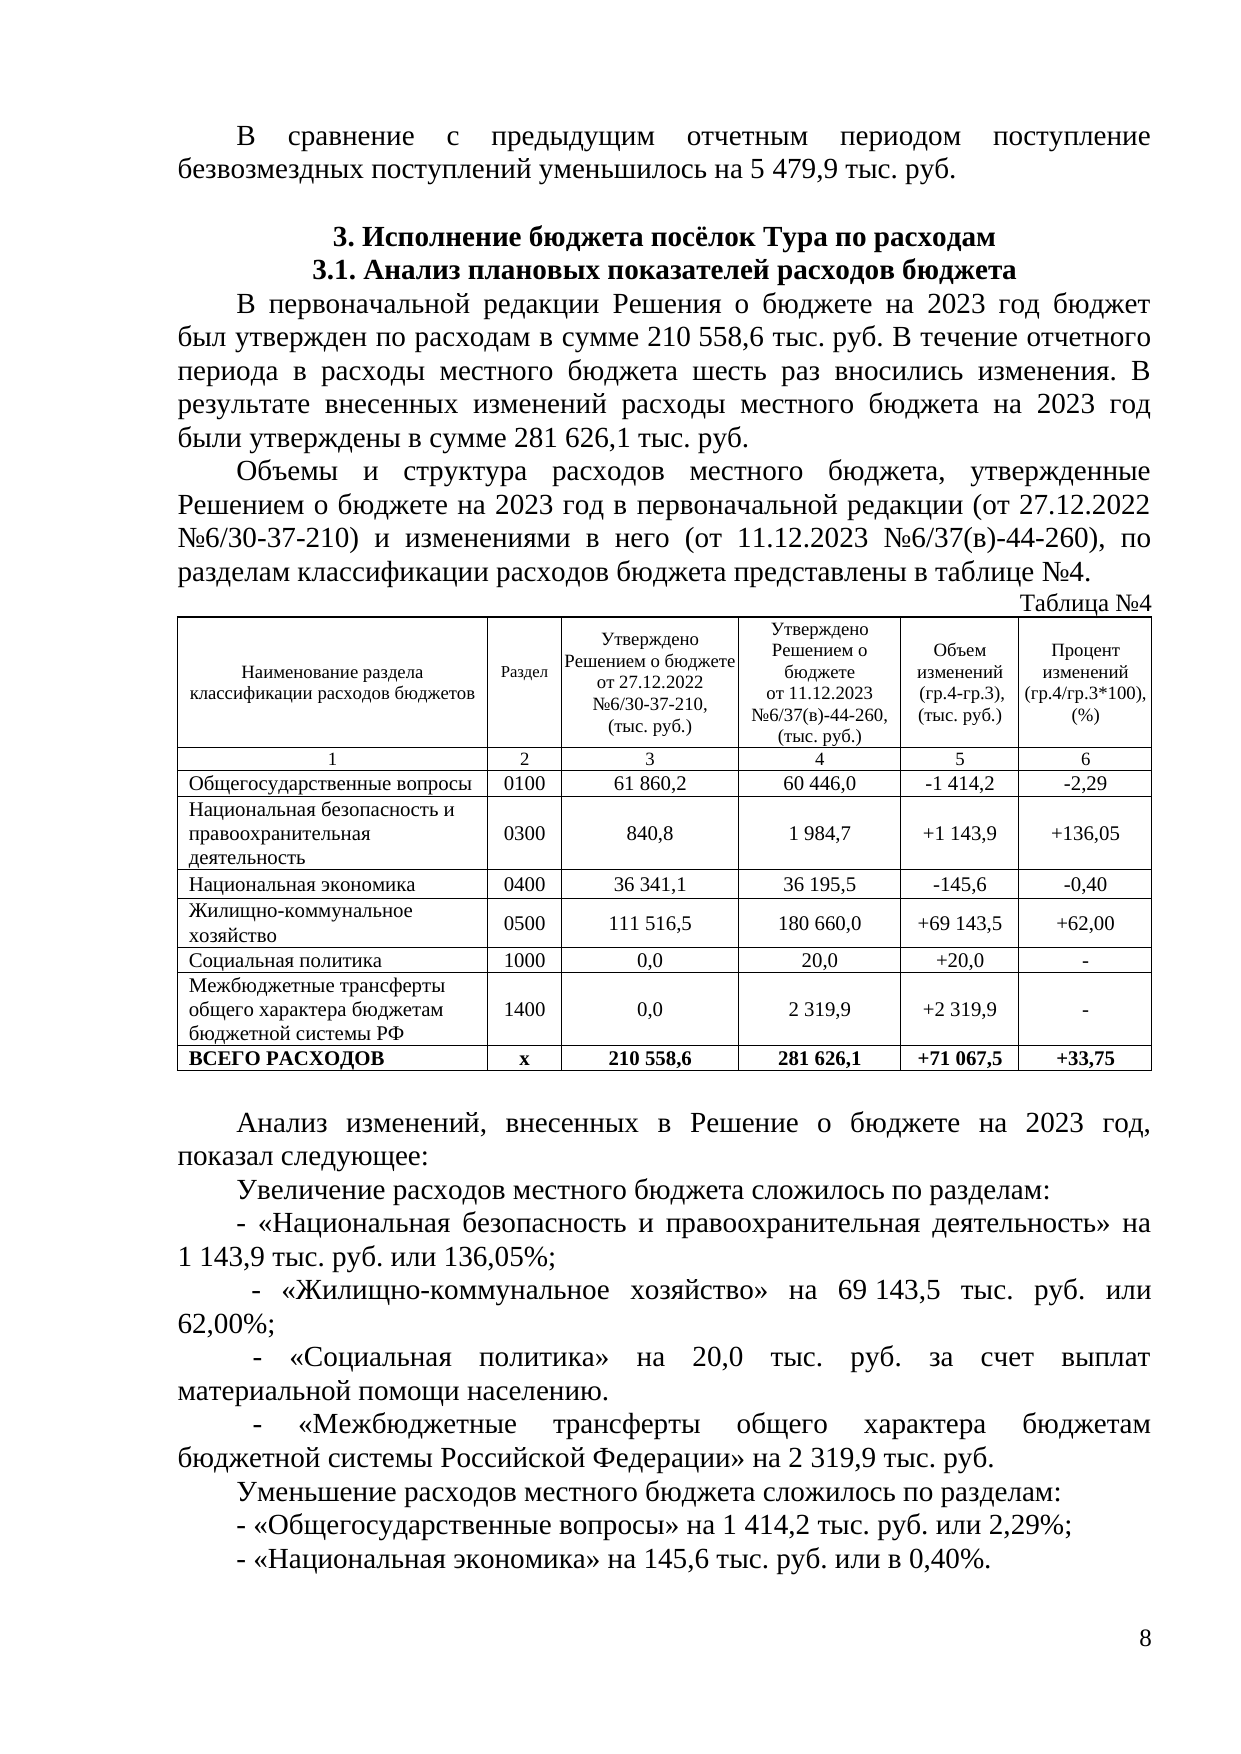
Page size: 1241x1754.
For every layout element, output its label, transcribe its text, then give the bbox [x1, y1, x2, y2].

table_cell -2,29 [1019, 771, 1151, 796]
table_cell 61 860,2 [562, 771, 738, 796]
table_cell +69 143,5 [901, 899, 1018, 947]
table_cell 0,0 [562, 948, 738, 972]
table_cell +62,00 [1019, 899, 1151, 947]
table_cell х [488, 1046, 561, 1070]
table_cell 0300 [488, 797, 561, 869]
text - «Национальная безопасность и правоохранительная деятельность» на 1 143,9 тыс. руб. или 136,05%; [177, 1205, 1152, 1272]
table_cell +136,05 [1019, 797, 1151, 869]
table_cell 36 195,5 [739, 870, 900, 897]
table_header Утверждено Решением о бюджете от 11.12.2023 №6/37(в)-44-260, (тыс. руб.) [739, 618, 900, 747]
table_cell -0,40 [1019, 870, 1151, 897]
text Уменьшение расходов местного бюджета сложилось по разделам: [177, 1474, 1152, 1507]
text - «Общегосударственные вопросы» на 1 414,2 тыс. руб. или 2,29%; [177, 1507, 1152, 1541]
table_cell 60 446,0 [739, 771, 900, 796]
text В сравнение с предыдущим отчетным периодом поступление безвозмездных поступлений уменьшилось на 5 479,9 тыс. руб. [177, 118, 1152, 185]
table_header Процент изменений (гр.4/гр.3*100), (%) [1019, 618, 1151, 747]
table_cell Национальная безопасность и правоохранительная деятельность [178, 797, 487, 869]
table_cell Общегосударственные вопросы [178, 771, 487, 796]
table_header Объем изменений (гр.4-гр.3), (тыс. руб.) [901, 618, 1018, 747]
text 3. Исполнение бюджета посёлок Тура по расходам [177, 219, 1152, 252]
table_cell 6 [1019, 748, 1151, 769]
table_cell 0400 [488, 870, 561, 897]
table_cell - [1019, 948, 1151, 972]
text - «Социальная политика» на 20,0 тыс. руб. за счет выплат материальной помощи населению. [177, 1339, 1152, 1407]
list В первоначальной редакции Решения о бюджете на 2023 год бюджет был утвержден по расходам в сумме 210 558,6 тыс. руб. В течение отчетного периода в расходы местного бюджета шесть раз вносились изменения. В результате внесенных изменений расходы местного бюджета на 2023 год были утверждены в сумме 281 626,1 тыс. руб. [177, 286, 1152, 453]
table_cell 36 341,1 [562, 870, 738, 897]
table_cell 4 [739, 748, 900, 769]
table_cell 2 319,9 [739, 973, 900, 1045]
table_cell Социальная политика [178, 948, 487, 972]
table_cell -1 414,2 [901, 771, 1018, 796]
table_cell 210 558,6 [562, 1046, 738, 1070]
table_cell 0,0 [562, 973, 738, 1045]
table_cell 180 660,0 [739, 899, 900, 947]
table_cell 3 [562, 748, 738, 769]
text Таблица №4 [177, 588, 1152, 616]
table_header Утверждено Решением о бюджете от 27.12.2022 №6/30-37-210, (тыс. руб.) [562, 618, 738, 747]
table_cell +1 143,9 [901, 797, 1018, 869]
table_cell +20,0 [901, 948, 1018, 972]
table_cell 1400 [488, 973, 561, 1045]
table_cell 0100 [488, 771, 561, 796]
table_cell Национальная экономика [178, 870, 487, 897]
text Увеличение расходов местного бюджета сложилось по разделам: [177, 1172, 1152, 1205]
table_cell 111 516,5 [562, 899, 738, 947]
table_cell 1 [178, 748, 487, 769]
table_cell Жилищно-коммунальное хозяйство [178, 899, 487, 947]
table_cell 0500 [488, 899, 561, 947]
table_cell 281 626,1 [739, 1046, 900, 1070]
text - «Национальная экономика» на 145,6 тыс. руб. или в 0,40%. [177, 1541, 1152, 1574]
text Анализ изменений, внесенных в Решение о бюджете на 2023 год, показал следующее: [177, 1105, 1152, 1172]
table_header Раздел [488, 618, 561, 747]
table_cell ВСЕГО РАСХОДОВ [178, 1046, 487, 1070]
table_cell 5 [901, 748, 1018, 769]
table_cell 20,0 [739, 948, 900, 972]
text Объемы и структура расходов местного бюджета, утвержденные Решением о бюджете на 2023 год в первоначальной редакции (от 27.12.2022 №6/30-37-210) и изменениями в него (от 11.12.2023 №6/37(в)-44-260), по разделам классификации расходов бюджета представлены в таблице №4. [177, 453, 1152, 588]
text - «Межбюджетные трансферты общего характера бюджетам бюджетной системы Российской Федерации» на 2 319,9 тыс. руб. [177, 1407, 1152, 1474]
table_cell -145,6 [901, 870, 1018, 897]
text - «Жилищно-коммунальное хозяйство» на 69 143,5 тыс. руб. или 62,00%; [177, 1272, 1152, 1339]
table_cell +33,75 [1019, 1046, 1151, 1070]
list 3.1. Анализ плановых показателей расходов бюджета [177, 252, 1152, 286]
table_cell 1000 [488, 948, 561, 972]
table_cell +2 319,9 [901, 973, 1018, 1045]
table_cell - [1019, 973, 1151, 1045]
table_cell 1 984,7 [739, 797, 900, 869]
table_cell 2 [488, 748, 561, 769]
table_cell 840,8 [562, 797, 738, 869]
table_cell Межбюджетные трансферты общего характера бюджетам бюджетной системы РФ [178, 973, 487, 1045]
table_header Наименование раздела классификации расходов бюджетов [178, 618, 487, 747]
table_cell +71 067,5 [901, 1046, 1018, 1070]
